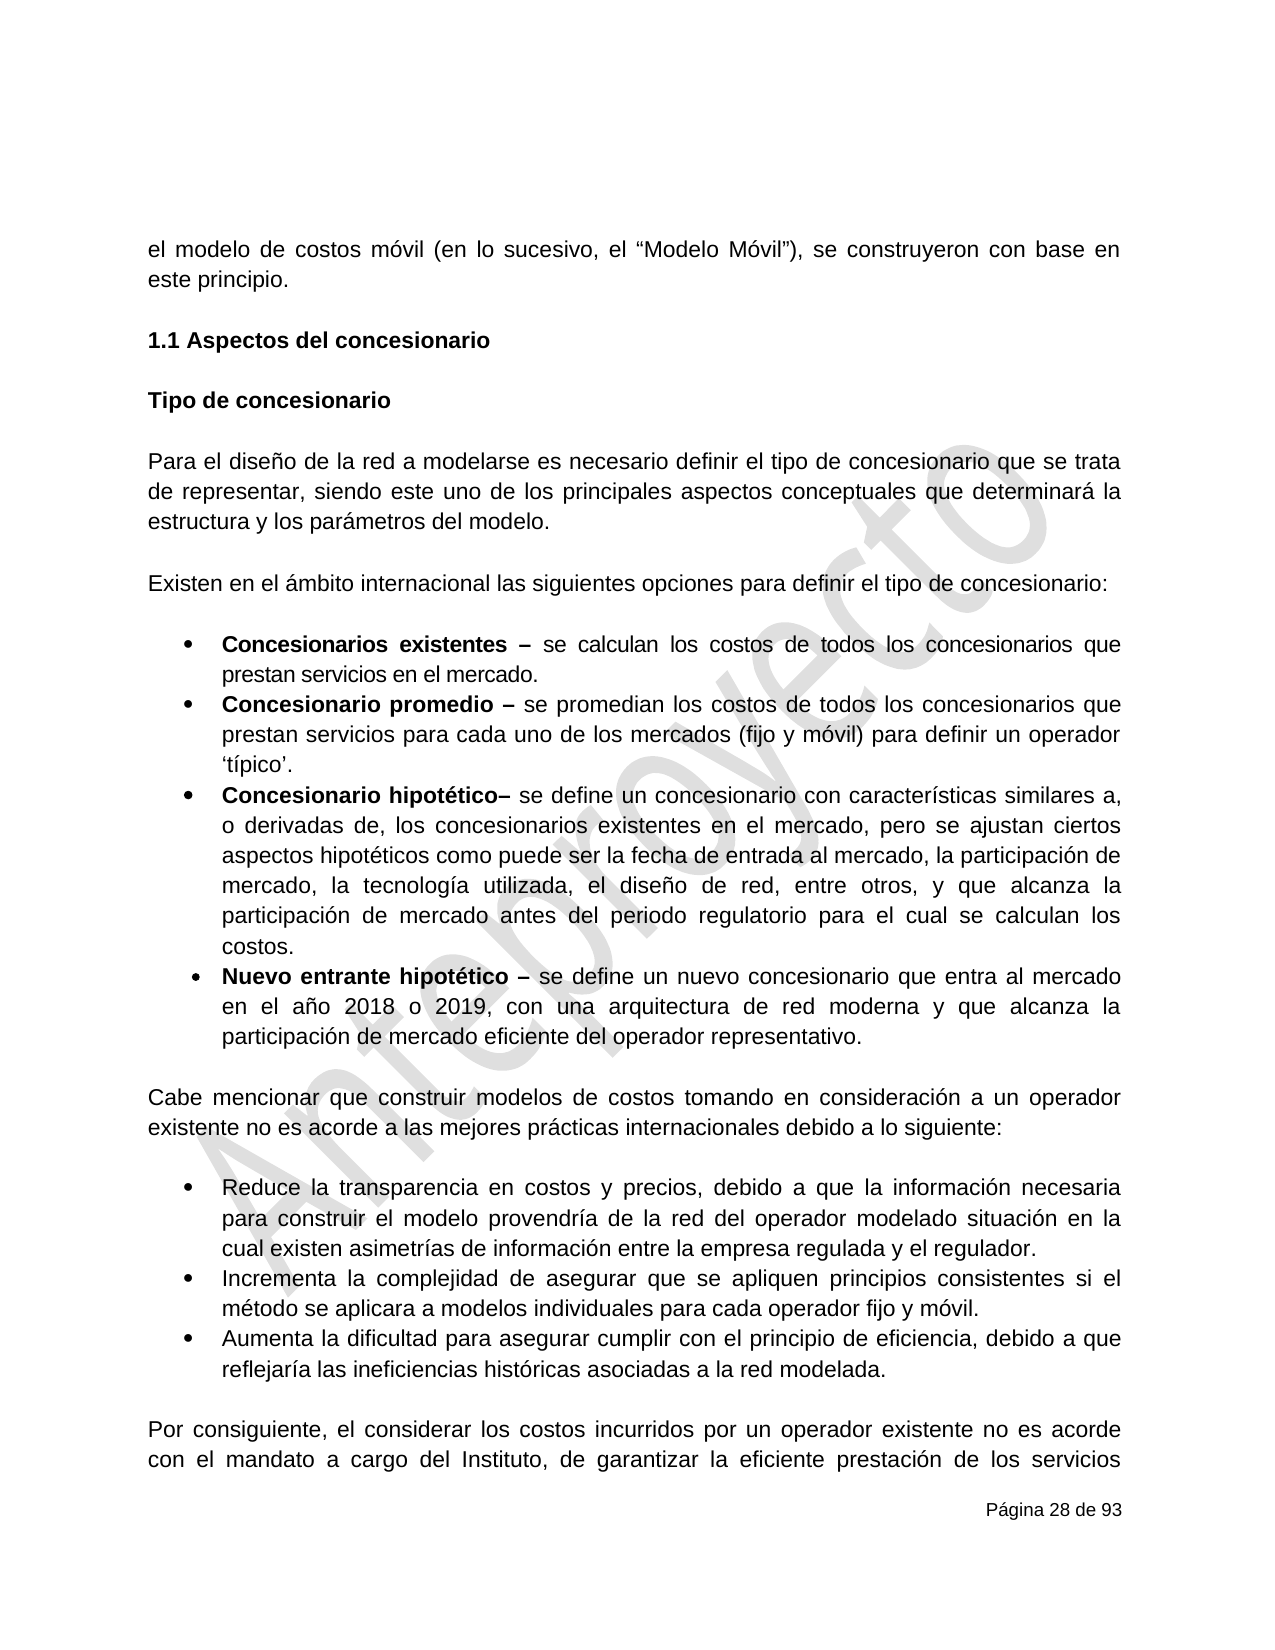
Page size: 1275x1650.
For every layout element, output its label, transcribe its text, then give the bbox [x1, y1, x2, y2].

text Para el diseño de la red a modelarse es necesario definir el tipo de concesionario que se trata de representar, siendo este uno de los principales aspectos conceptuales que determinará la estructura y los parámetros del modelo. [148, 448, 1122, 534]
list Concesionarios existentes – se calculan los costos de todos los concesionarios que prestan servicios en el mercado. [184, 631, 1122, 687]
list Concesionario promedio – se promedian los costos de todos los concesionarios que prestan servicios para cada uno de los mercados (fijo y móvil) para definir un operador ‘típico’. [184, 691, 1122, 778]
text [148, 1416, 1122, 1473]
list Concesionario hipotético– se define un concesionario con características similares a, o derivadas de, los concesionarios existentes en el mercado, pero se ajustan ciertos aspectos hipotéticos como puede ser la fecha de entrada al mercado, la participación de mercado, la tecnología utilizada, el diseño de red, entre otros, y que alcanza la participación de mercado antes del periodo regulatorio para el cual se calculan los costos. [184, 782, 1122, 959]
list Incrementa la complejidad de asegurar que se apliquen principios consistentes si el método se aplicara a modelos individuales para cada operador fijo y móvil. [184, 1265, 1122, 1322]
text Existen en el ámbito internacional las siguientes opciones para definir el tipo de concesionario: [148, 570, 1122, 597]
list Reduce la transparencia en costos y precios, debido a que la información necesaria para construir el modelo provendría de la red del operador modelado situación en la cual existen asimetrías de información entre la empresa regulada y el regulador. [184, 1174, 1122, 1261]
list Nuevo entrante hipotético – se define un nuevo concesionario que entra al mercado en el año 2018 o 2019, con una arquitectura de red moderna y que alcanza la participación de mercado eficiente del operador representativo. [192, 963, 1122, 1050]
text Cabe mencionar que construir modelos de costos tomando en consideración a un operador existente no es acorde a las mejores prácticas internacionales debido a lo siguiente: [148, 1084, 1122, 1140]
list Aumenta la dificultad para asegurar cumplir con el principio de eficiencia, debido a que reflejaría las ineficiencias históricas asociadas a la red modelada. [184, 1325, 1122, 1382]
text 1.1 Aspectos del concesionario [148, 327, 1122, 353]
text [148, 236, 1122, 293]
text Tipo de concesionario [148, 387, 1122, 414]
